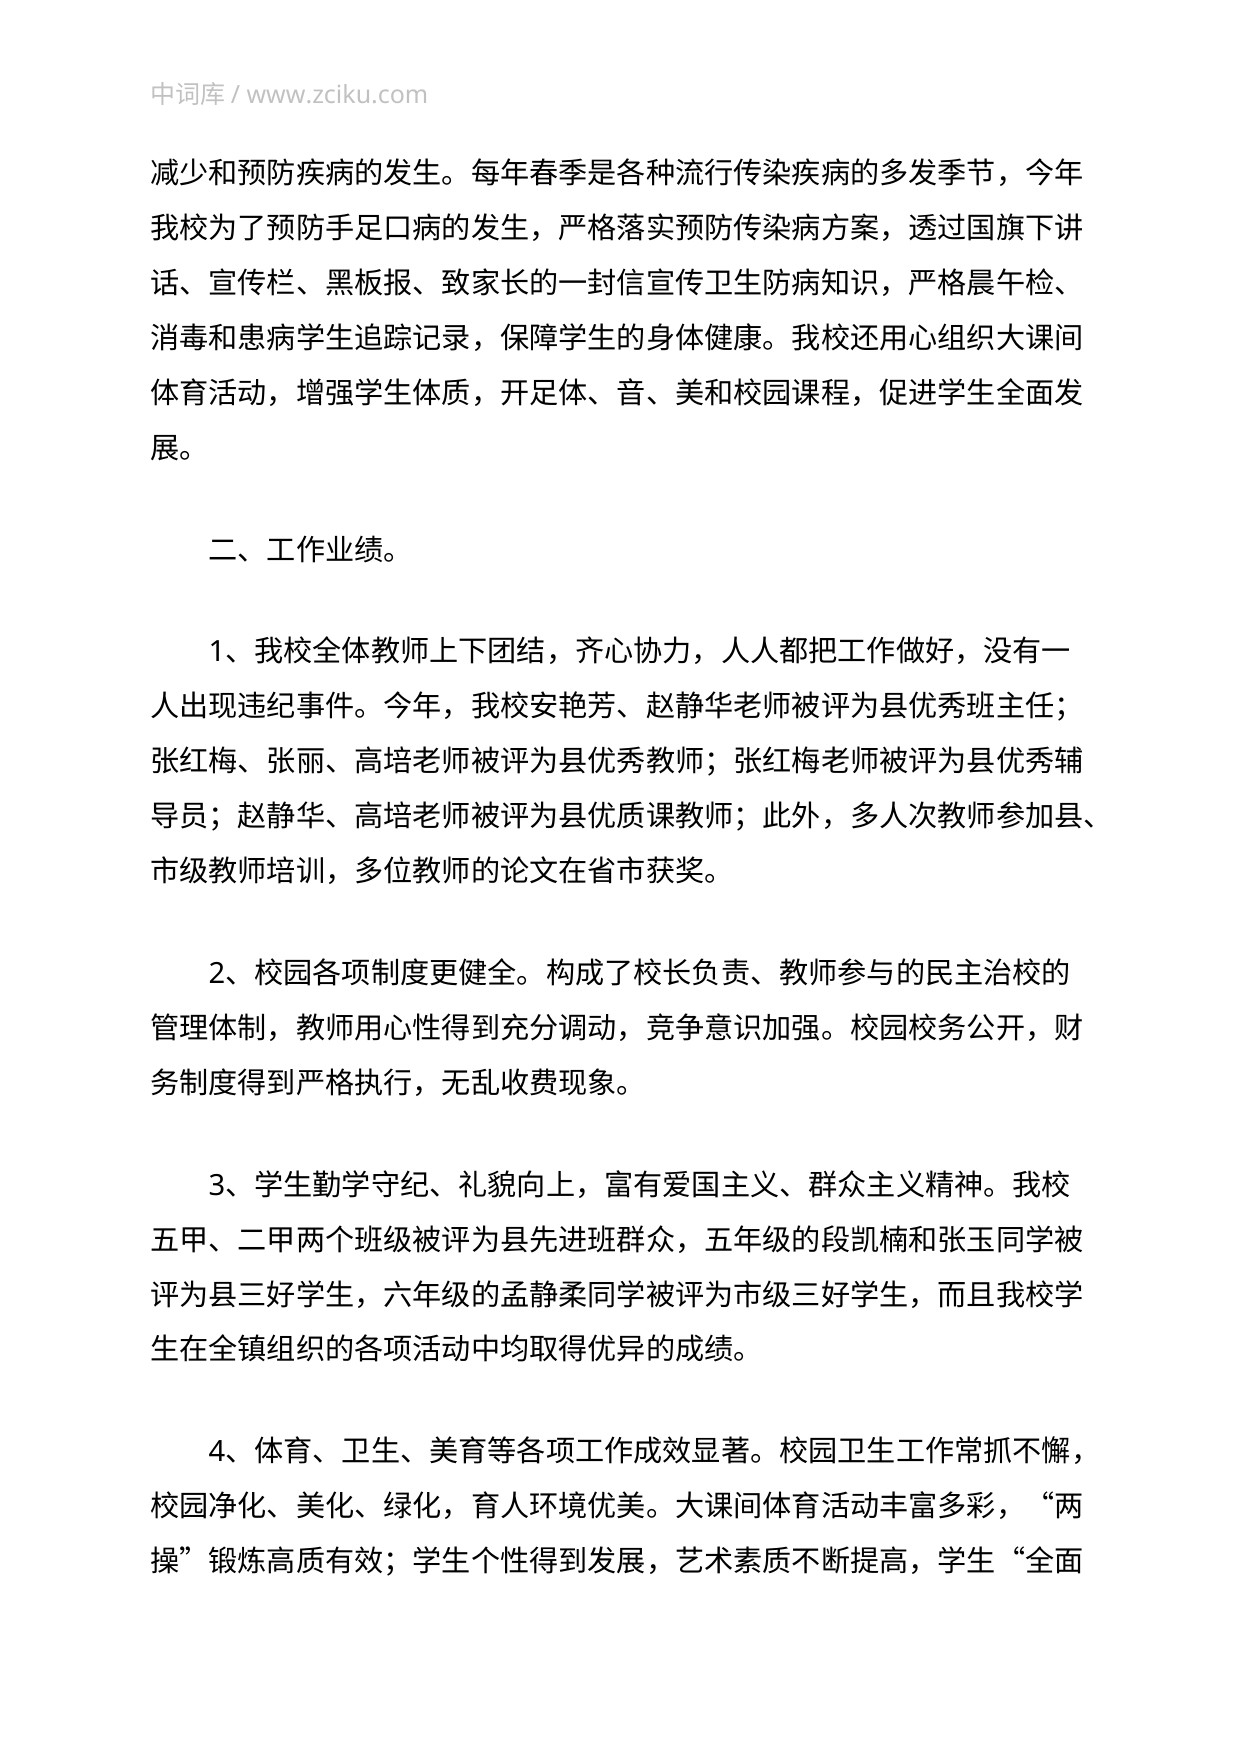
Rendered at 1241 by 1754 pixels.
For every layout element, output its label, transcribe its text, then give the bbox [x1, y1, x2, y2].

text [150, 150, 1090, 467]
text 3、学生勤学守纪、礼貌向上，富有爱国主义、群众主义精神。我校五甲、二甲两个班级被评为县先进班群众，五年级的段凯楠和张玉同学被评为县三好学生，六年级的孟静柔同学被评为市级三好学生，而且我校学生在全镇组织的各项活动中均取得优异的成绩。 [150, 1161, 1090, 1368]
text 2、校园各项制度更健全。构成了校长负责、教师参与的民主治校的管理体制，教师用心性得到充分调动，竞争意识加强。校园校务公开，财务制度得到严格执行，无乱收费现象。 [150, 949, 1090, 1102]
text 1、我校全体教师上下团结，齐心协力，人人都把工作做好，没有一人出现违纪事件。今年，我校安艳芳、赵静华老师被评为县优秀班主任；张红梅、张丽、高培老师被评为县优秀教师；张红梅老师被评为县优秀辅导员；赵静华、高培老师被评为县优质课教师；此外，多人次教师参加县、市级教师培训，多位教师的论文在省市获奖。 [150, 628, 1090, 890]
text 二、工作业绩。 [150, 526, 1090, 568]
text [150, 1428, 1090, 1580]
